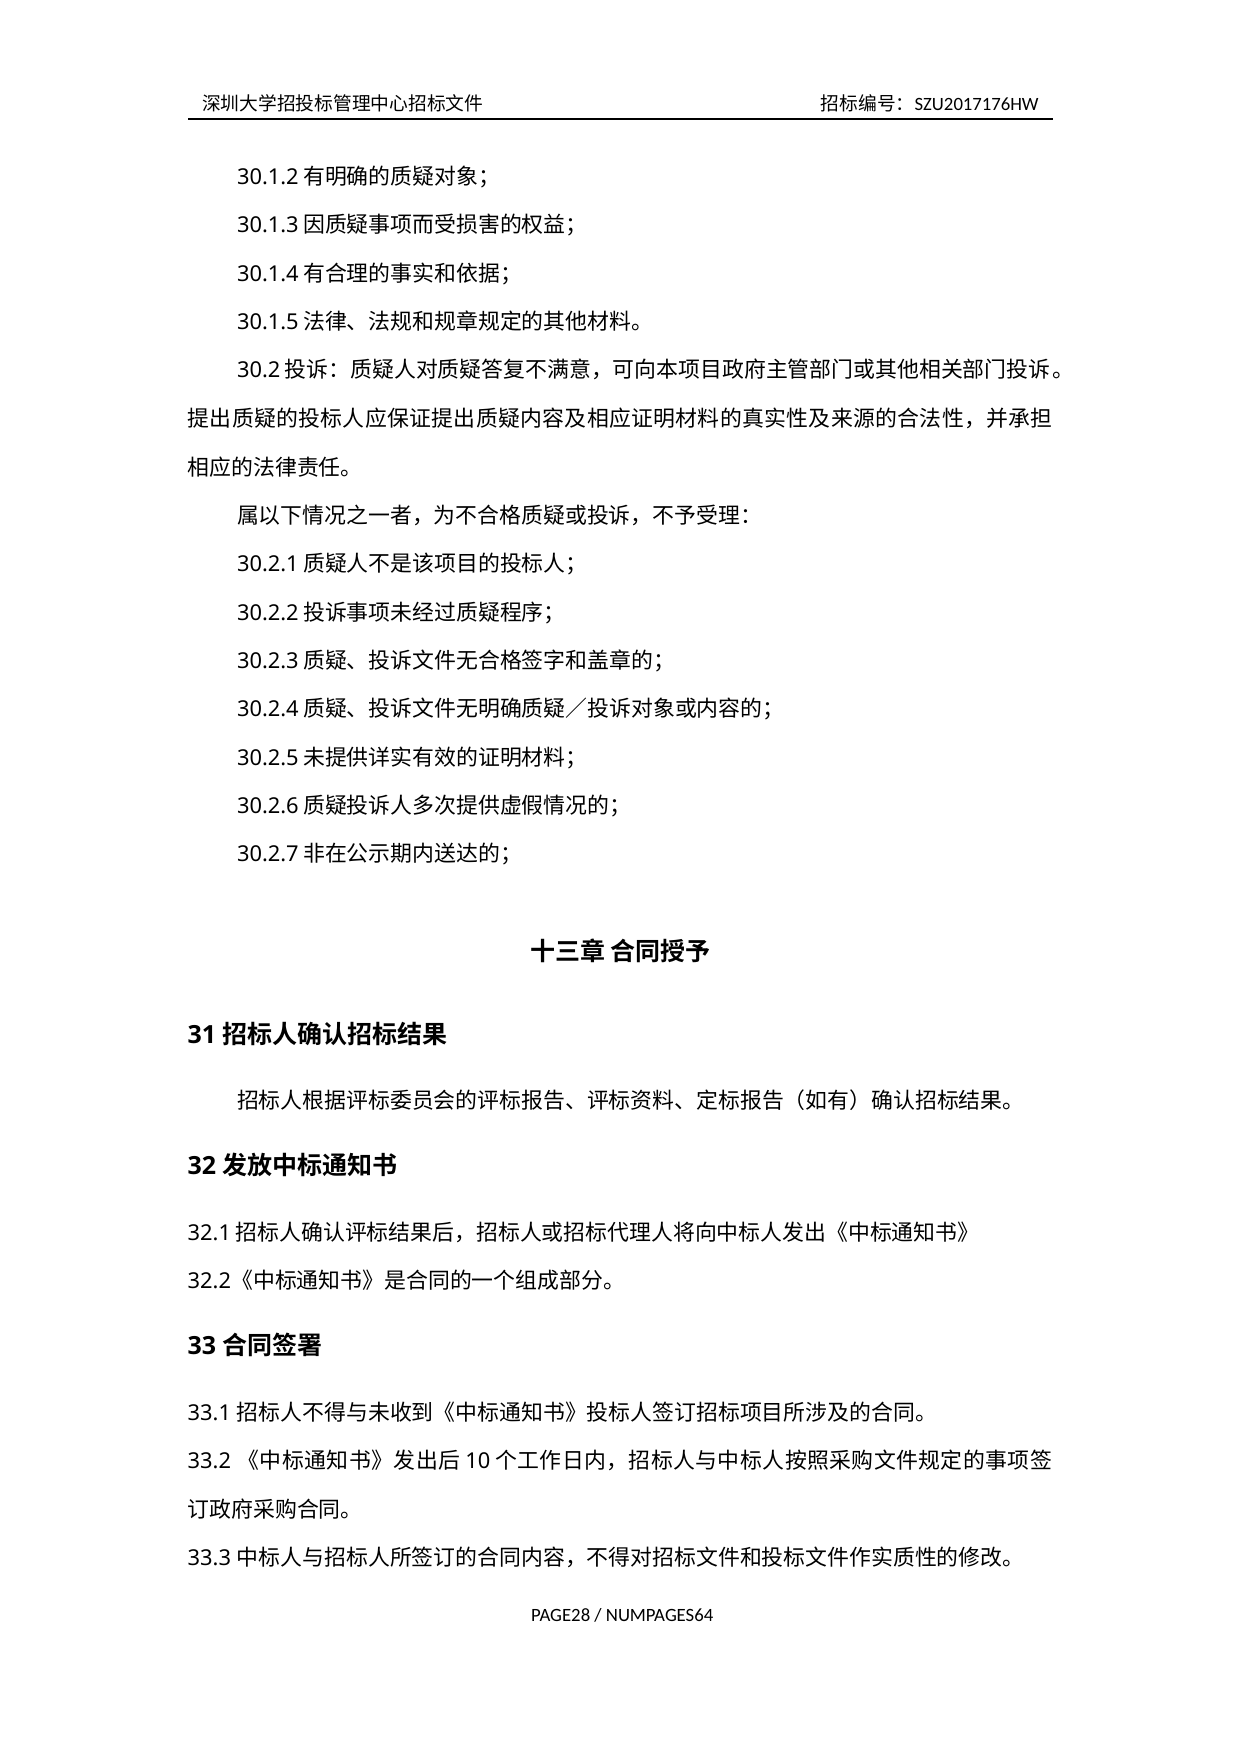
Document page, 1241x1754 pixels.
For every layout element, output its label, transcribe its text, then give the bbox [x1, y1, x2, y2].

text 30.1.2有明确的质疑对象； [187, 158, 1053, 191]
text 30.1.3因质疑事项而受损害的权益； [187, 207, 1053, 239]
text 32.1招标人确认评标结果后，招标人或招标代理人将向中标人发出《中标通知书》 [187, 1214, 1053, 1247]
text 33 合同签署 [187, 1311, 1053, 1376]
text 十三章 合同授予 [187, 917, 1053, 982]
text 33.1 招标人不得与未收到《中标通知书》投标人签订招标项目所涉及的合同。 [187, 1394, 1053, 1427]
text 32 发放中标通知书 [187, 1131, 1053, 1196]
text 30.2投诉：质疑人对质疑答复不满意，可向本项目政府主管部门或其他相关部门投诉。提出质疑的投标人应保证提出质疑内容及相应证明材料的真实性及来源的合法性，并承担相应的法律责任。 [187, 352, 1053, 482]
text 30.2.3质疑、投诉文件无合格签字和盖章的； [187, 643, 1053, 675]
text 30.2.7非在公示期内送达的； [187, 836, 1053, 868]
text 33.3 中标人与招标人所签订的合同内容，不得对招标文件和投标文件作实质性的修改。 [187, 1540, 1053, 1572]
text 30.1.5法律、法规和规章规定的其他材料。 [187, 303, 1053, 336]
text 32.2《中标通知书》是合同的一个组成部分。 [187, 1263, 1053, 1295]
text 30.1.4有合理的事实和依据； [187, 255, 1053, 288]
text 30.2.1质疑人不是该项目的投标人； [187, 546, 1053, 578]
text 30.2.4质疑、投诉文件无明确质疑／投诉对象或内容的； [187, 691, 1053, 723]
text 属以下情况之一者，为不合格质疑或投诉，不予受理： [187, 498, 1053, 530]
text 招标人根据评标委员会的评标报告、评标资料、定标报告（如有）确认招标结果。 [187, 1083, 1053, 1116]
text 30.2.6质疑投诉人多次提供虚假情况的； [187, 788, 1053, 820]
text 30.2.2投诉事项未经过质疑程序； [187, 594, 1053, 627]
text 31 招标人确认招标结果 [187, 1000, 1053, 1065]
text 30.2.5未提供详实有效的证明材料； [187, 739, 1053, 772]
text 33.2 《中标通知书》发出后10个工作日内，招标人与中标人按照采购文件规定的事项签订政府采购合同。 [187, 1443, 1053, 1524]
